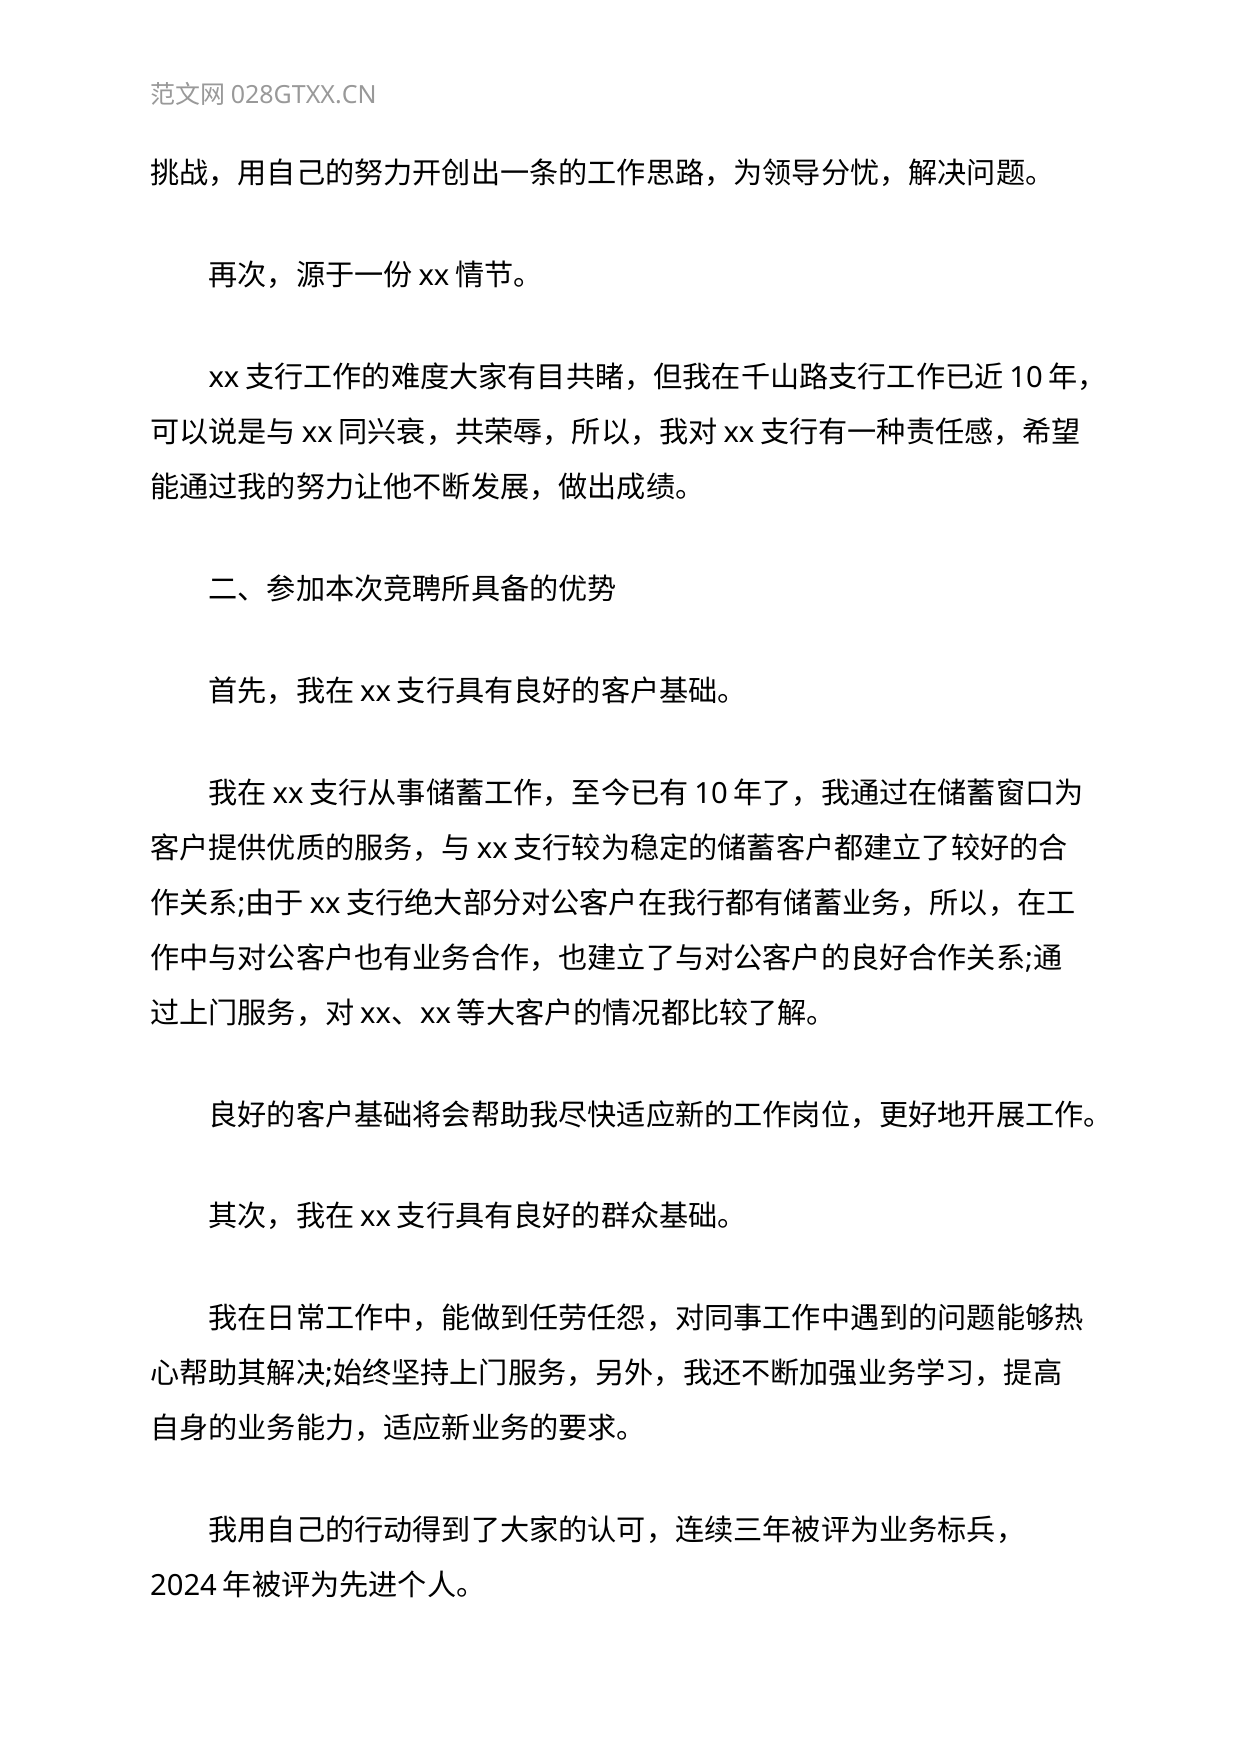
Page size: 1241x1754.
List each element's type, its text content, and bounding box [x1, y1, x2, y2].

text 二、参加本次竞聘所具备的优势 [150, 566, 1090, 608]
text 首先，我在xx支行具有良好的客户基础。 [150, 667, 1090, 710]
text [150, 150, 1090, 192]
text 我在xx支行从事储蓄工作，至今已有10年了，我通过在储蓄窗口为客户提供优质的服务，与xx支行较为稳定的储蓄客户都建立了较好的合作关系;由于xx支行绝大部分对公客户在我行都有储蓄业务，所以，在工作中与对公客户也有业务合作，也建立了与对公客户的良好合作关系;通过上门服务，对xx、xx等大客户的情况都比较了解。 [150, 769, 1090, 1032]
text 我用自己的行动得到了大家的认可，连续三年被评为业务标兵，2024年被评为先进个人。 [150, 1507, 1090, 1604]
text 其次，我在xx支行具有良好的群众基础。 [150, 1193, 1090, 1235]
text 良好的客户基础将会帮助我尽快适应新的工作岗位，更好地开展工作。 [150, 1091, 1090, 1133]
text 再次，源于一份xx情节。 [150, 252, 1090, 294]
text xx支行工作的难度大家有目共睹，但我在千山路支行工作已近10年，可以说是与xx同兴衰，共荣辱，所以，我对xx支行有一种责任感，希望能通过我的努力让他不断发展，做出成绩。 [150, 354, 1090, 506]
text 我在日常工作中，能做到任劳任怨，对同事工作中遇到的问题能够热心帮助其解决;始终坚持上门服务，另外，我还不断加强业务学习，提高自身的业务能力，适应新业务的要求。 [150, 1295, 1090, 1447]
